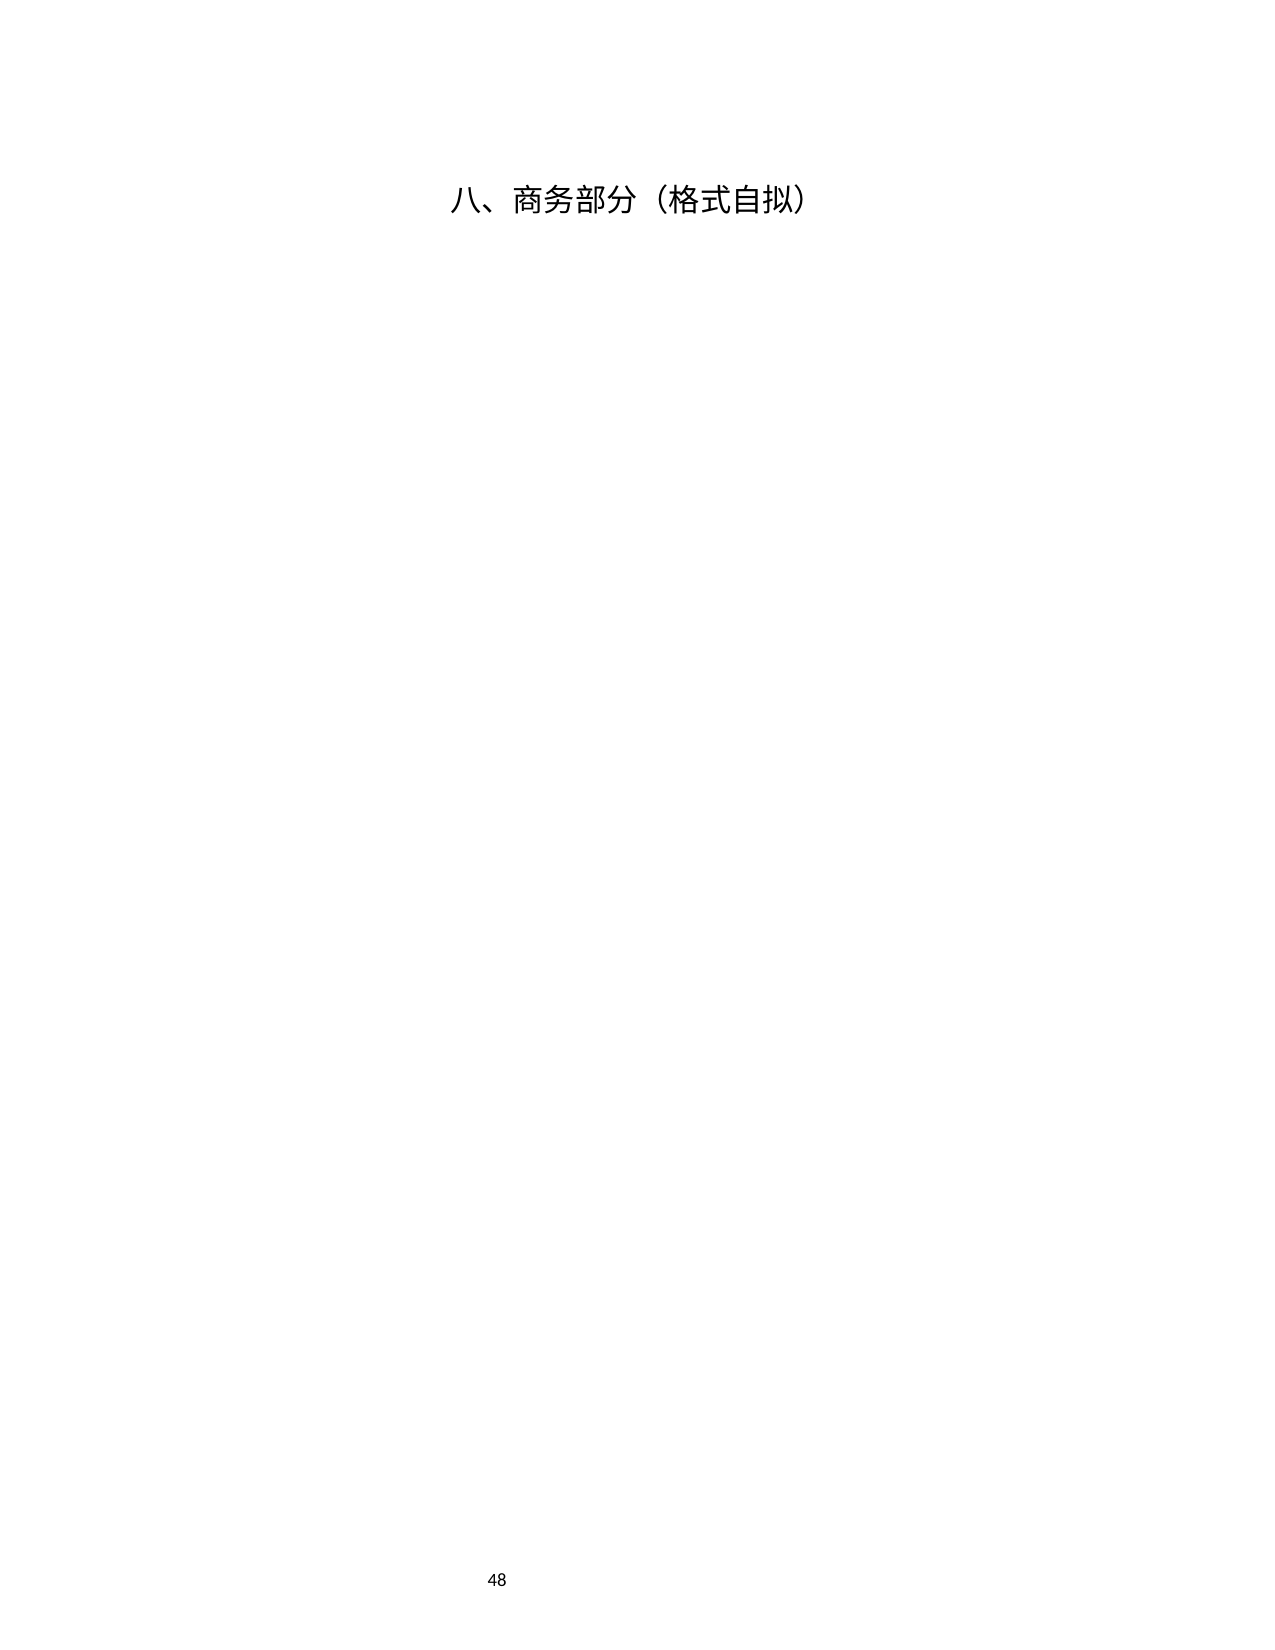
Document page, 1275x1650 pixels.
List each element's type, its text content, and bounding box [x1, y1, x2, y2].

list 八、商务部分（格式自拟） [118, 175, 1157, 220]
